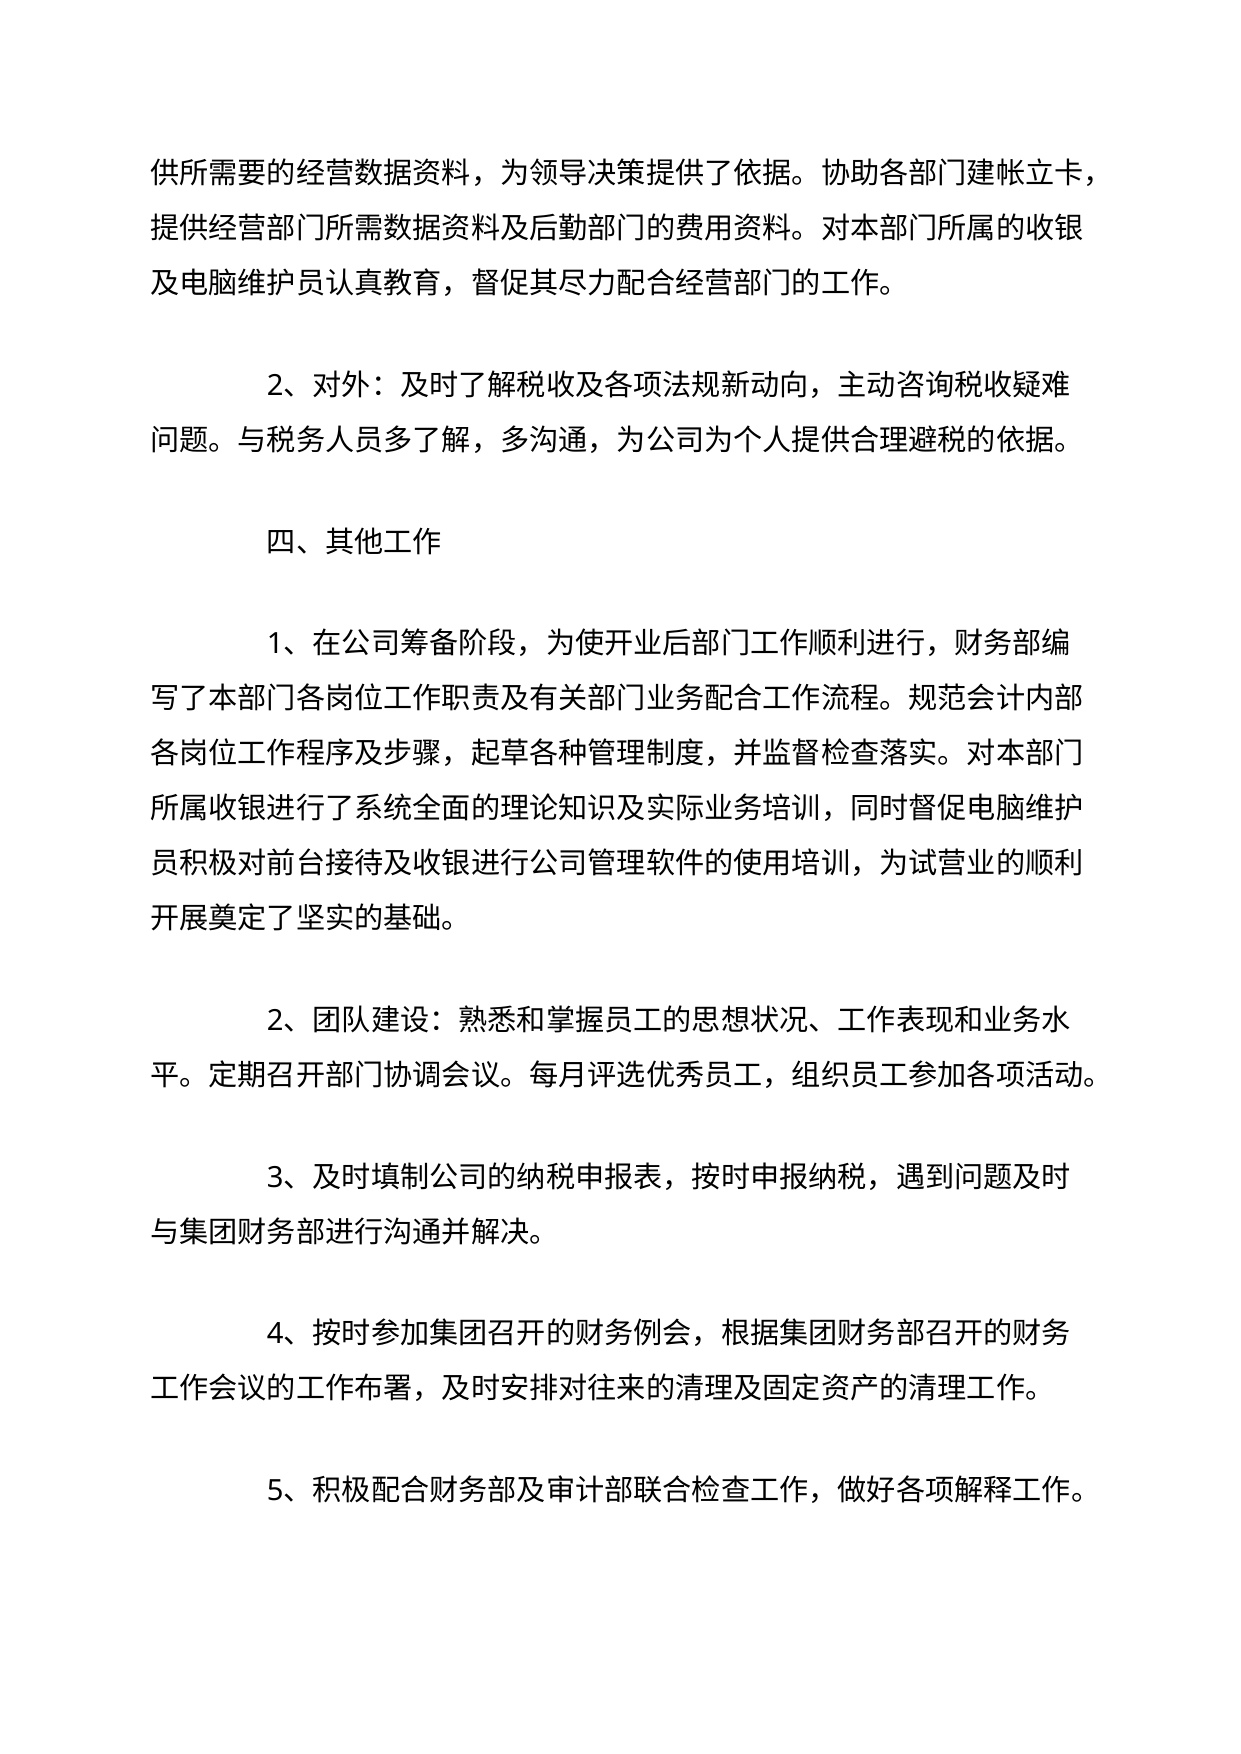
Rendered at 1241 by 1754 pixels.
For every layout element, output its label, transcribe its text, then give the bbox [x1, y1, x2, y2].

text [150, 150, 1090, 302]
text 5、积极配合财务部及审计部联合检查工作，做好各项解释工作。 [150, 1467, 1090, 1509]
text 四、其他工作 [150, 518, 1090, 561]
text 3、及时填制公司的纳税申报表，按时申报纳税，遇到问题及时与集团财务部进行沟通并解决。 [150, 1153, 1090, 1251]
text 4、按时参加集团召开的财务例会，根据集团财务部召开的财务工作会议的工作布署，及时安排对往来的清理及固定资产的清理工作。 [150, 1310, 1090, 1407]
text 2、对外：及时了解税收及各项法规新动向，主动咨询税收疑难问题。与税务人员多了解，多沟通，为公司为个人提供合理避税的依据。 [150, 362, 1090, 459]
text 2、团队建设：熟悉和掌握员工的思想状况、工作表现和业务水平。定期召开部门协调会议。每月评选优秀员工，组织员工参加各项活动。 [150, 996, 1090, 1094]
text 1、在公司筹备阶段，为使开业后部门工作顺利进行，财务部编写了本部门各岗位工作职责及有关部门业务配合工作流程。规范会计内部各岗位工作程序及步骤，起草各种管理制度，并监督检查落实。对本部门所属收银进行了系统全面的理论知识及实际业务培训，同时督促电脑维护员积极对前台接待及收银进行公司管理软件的使用培训，为试营业的顺利开展奠定了坚实的基础。 [150, 620, 1090, 937]
